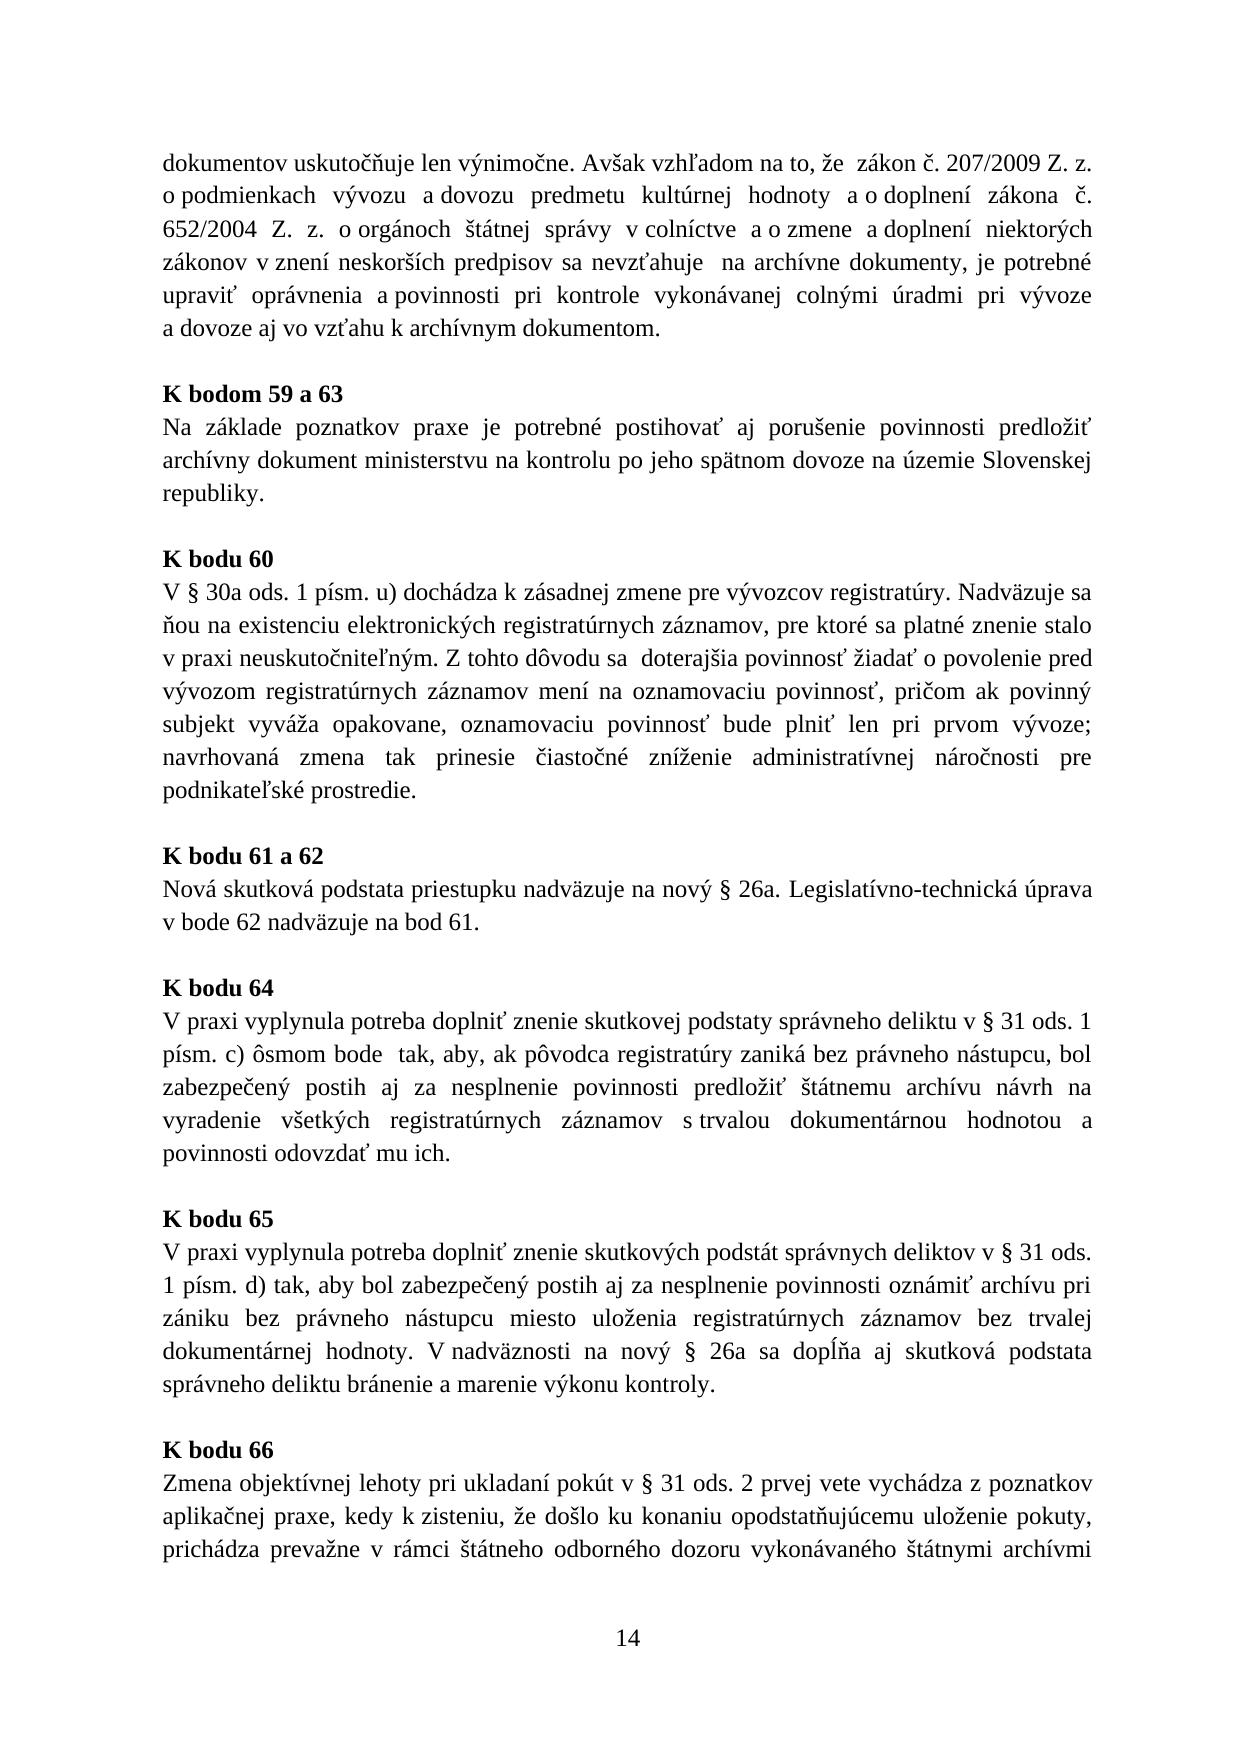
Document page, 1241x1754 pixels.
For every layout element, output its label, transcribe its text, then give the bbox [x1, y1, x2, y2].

text K bodu 61 a 62 [162, 841, 1093, 870]
text K bodu 60 [162, 544, 1093, 573]
text Na základe poznatkov praxe je potrebné postihovať aj porušenie povinnosti predložiť archívny dokument ministerstvu na kontrolu po jeho spätnom dovoze na územie Slovenskej republiky. [162, 412, 1093, 507]
text K bodom 59 a 63 [162, 379, 1093, 407]
text K bodu 66 [162, 1435, 1093, 1464]
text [162, 1468, 1093, 1563]
text K bodu 65 [162, 1204, 1093, 1233]
text Nová skutková podstata priestupku nadväzuje na nový § 26a. Legislatívno-technická úprava v bode 62 nadväzuje na bod 61. [162, 874, 1093, 936]
text V praxi vyplynula potreba doplniť znenie skutkovej podstaty správneho deliktu v § 31 ods. 1 písm. c) ôsmom bode tak, aby, ak pôvodca registratúry zaniká bez právneho nástupcu, bol zabezpečený postih aj za nesplnenie povinnosti predložiť štátnemu archívu návrh na vyradenie všetkých registratúrnych záznamov s trvalou dokumentárnou hodnotou a povinnosti odovzdať mu ich. [162, 1006, 1093, 1167]
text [162, 148, 1093, 341]
text K bodu 64 [162, 973, 1093, 1002]
text V § 30a ods. 1 písm. u) dochádza k zásadnej zmene pre vývozcov registratúry. Nadväzuje sa ňou na existenciu elektronických registratúrnych záznamov, pre ktoré sa platné znenie stalo v praxi neuskutočniteľným. Z tohto dôvodu sa doterajšia povinnosť žiadať o povolenie pred vývozom registratúrnych záznamov mení na oznamovaciu povinnosť, pričom ak povinný subjekt vyváža opakovane, oznamovaciu povinnosť bude plniť len pri prvom vývoze; navrhovaná zmena tak prinesie čiastočné zníženie administratívnej náročnosti pre podnikateľské prostredie. [162, 577, 1093, 804]
text V praxi vyplynula potreba doplniť znenie skutkových podstát správnych deliktov v § 31 ods. 1 písm. d) tak, aby bol zabezpečený postih aj za nesplnenie povinnosti oznámiť archívu pri zániku bez právneho nástupcu miesto uloženia registratúrnych záznamov bez trvalej dokumentárnej hodnoty. V nadväznosti na nový § 26a sa dopĺňa aj skutková podstata správneho deliktu bránenie a marenie výkonu kontroly. [162, 1237, 1093, 1398]
